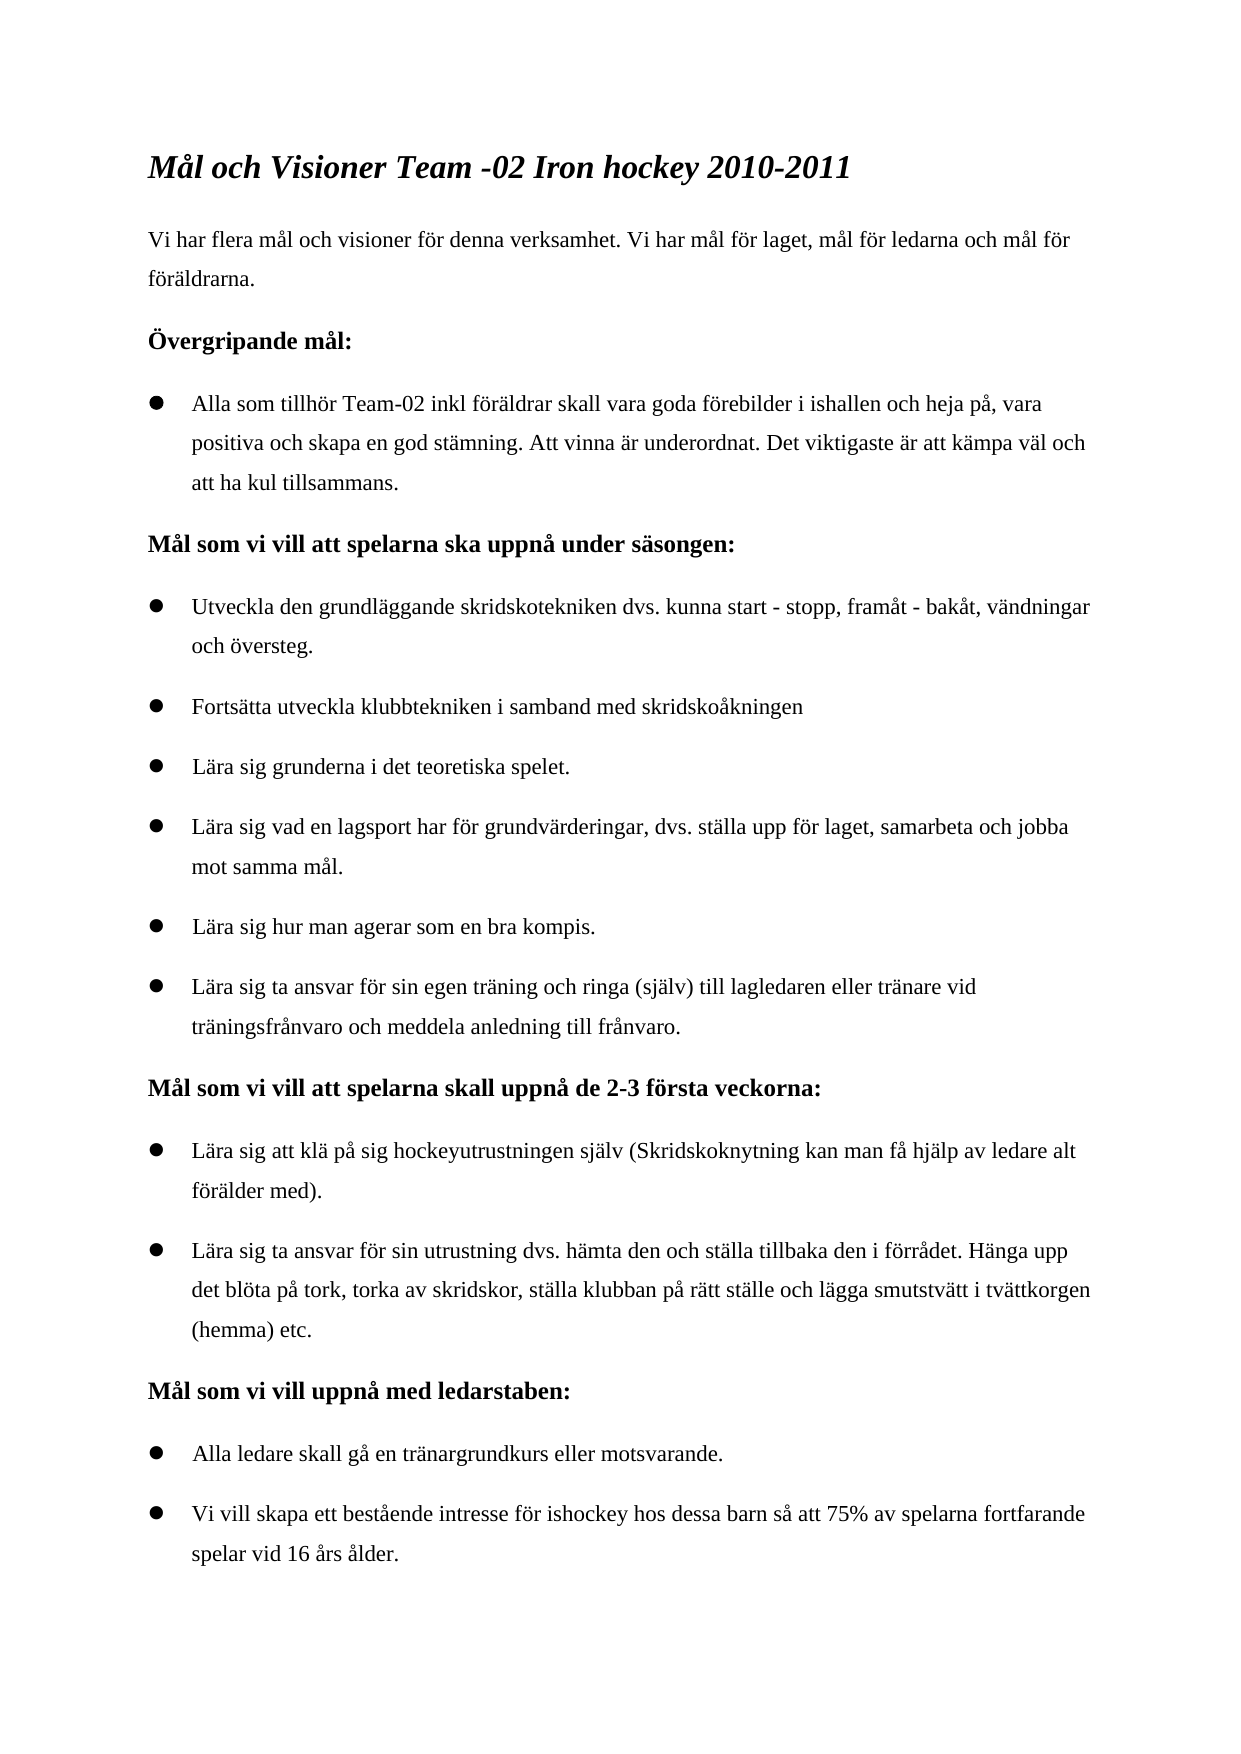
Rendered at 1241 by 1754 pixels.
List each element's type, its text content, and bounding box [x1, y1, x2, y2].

text Lära sig vad en lagsport har för grundvärderingar, dvs. ställa upp för laget, samarbeta och jobba mot samma mål. [148, 813, 1093, 879]
text Lära sig ta ansvar för sin egen träning och ringa (själv) till lagledaren eller tränare vid träningsfrånvaro och meddela anledning till frånvaro. [148, 973, 1093, 1039]
text Lära sig hur man agerar som en bra kompis. [148, 913, 1093, 939]
text Lära sig grunderna i det teoretiska spelet. [148, 753, 1093, 779]
text Övergripande mål: [148, 326, 1093, 354]
text Vi har flera mål och visioner för denna verksamhet. Vi har mål för laget, mål för ledarna och mål för föräldrarna. [148, 226, 1093, 292]
text Mål som vi vill att spelarna ska uppnå under säsongen: [148, 529, 1093, 558]
text Fortsätta utveckla klubbtekniken i samband med skridskoåkningen [148, 693, 1093, 719]
text Mål som vi vill uppnå med ledarstaben: [148, 1376, 1093, 1405]
text Utveckla den grundläggande skridskotekniken dvs. kunna start - stopp, framåt - bakåt, vändningar och översteg. [148, 593, 1093, 659]
text Alla som tillhör Team-02 inkl föräldrar skall vara goda förebilder i ishallen och heja på, vara positiva och skapa en god stämning. Att vinna är underordnat. Det viktigaste är att kämpa väl och att ha kul tillsammans. [148, 390, 1093, 495]
text Lära sig ta ansvar för sin utrustning dvs. hämta den och ställa tillbaka den i förrådet. Hänga upp det blöta på tork, torka av skridskor, ställa klubban på rätt ställe och lägga smutstvätt i tvättkorgen (hemma) etc. [148, 1237, 1093, 1342]
text Vi vill skapa ett bestående intresse för ishockey hos dessa barn så att 75% av spelarna fortfarande spelar vid 16 års ålder. [148, 1501, 1093, 1566]
text Alla ledare skall gå en tränargrundkurs eller motsvarande. [148, 1440, 1093, 1467]
text Mål som vi vill att spelarna skall uppnå de 2-3 första veckorna: [148, 1073, 1093, 1102]
text Lära sig att klä på sig hockeyutrustningen själv (Skridskoknytning kan man få hjälp av ledare alt förälder med). [148, 1137, 1093, 1203]
text Mål och Visioner Team -02 Iron hockey 2010-2011 [148, 148, 1093, 186]
